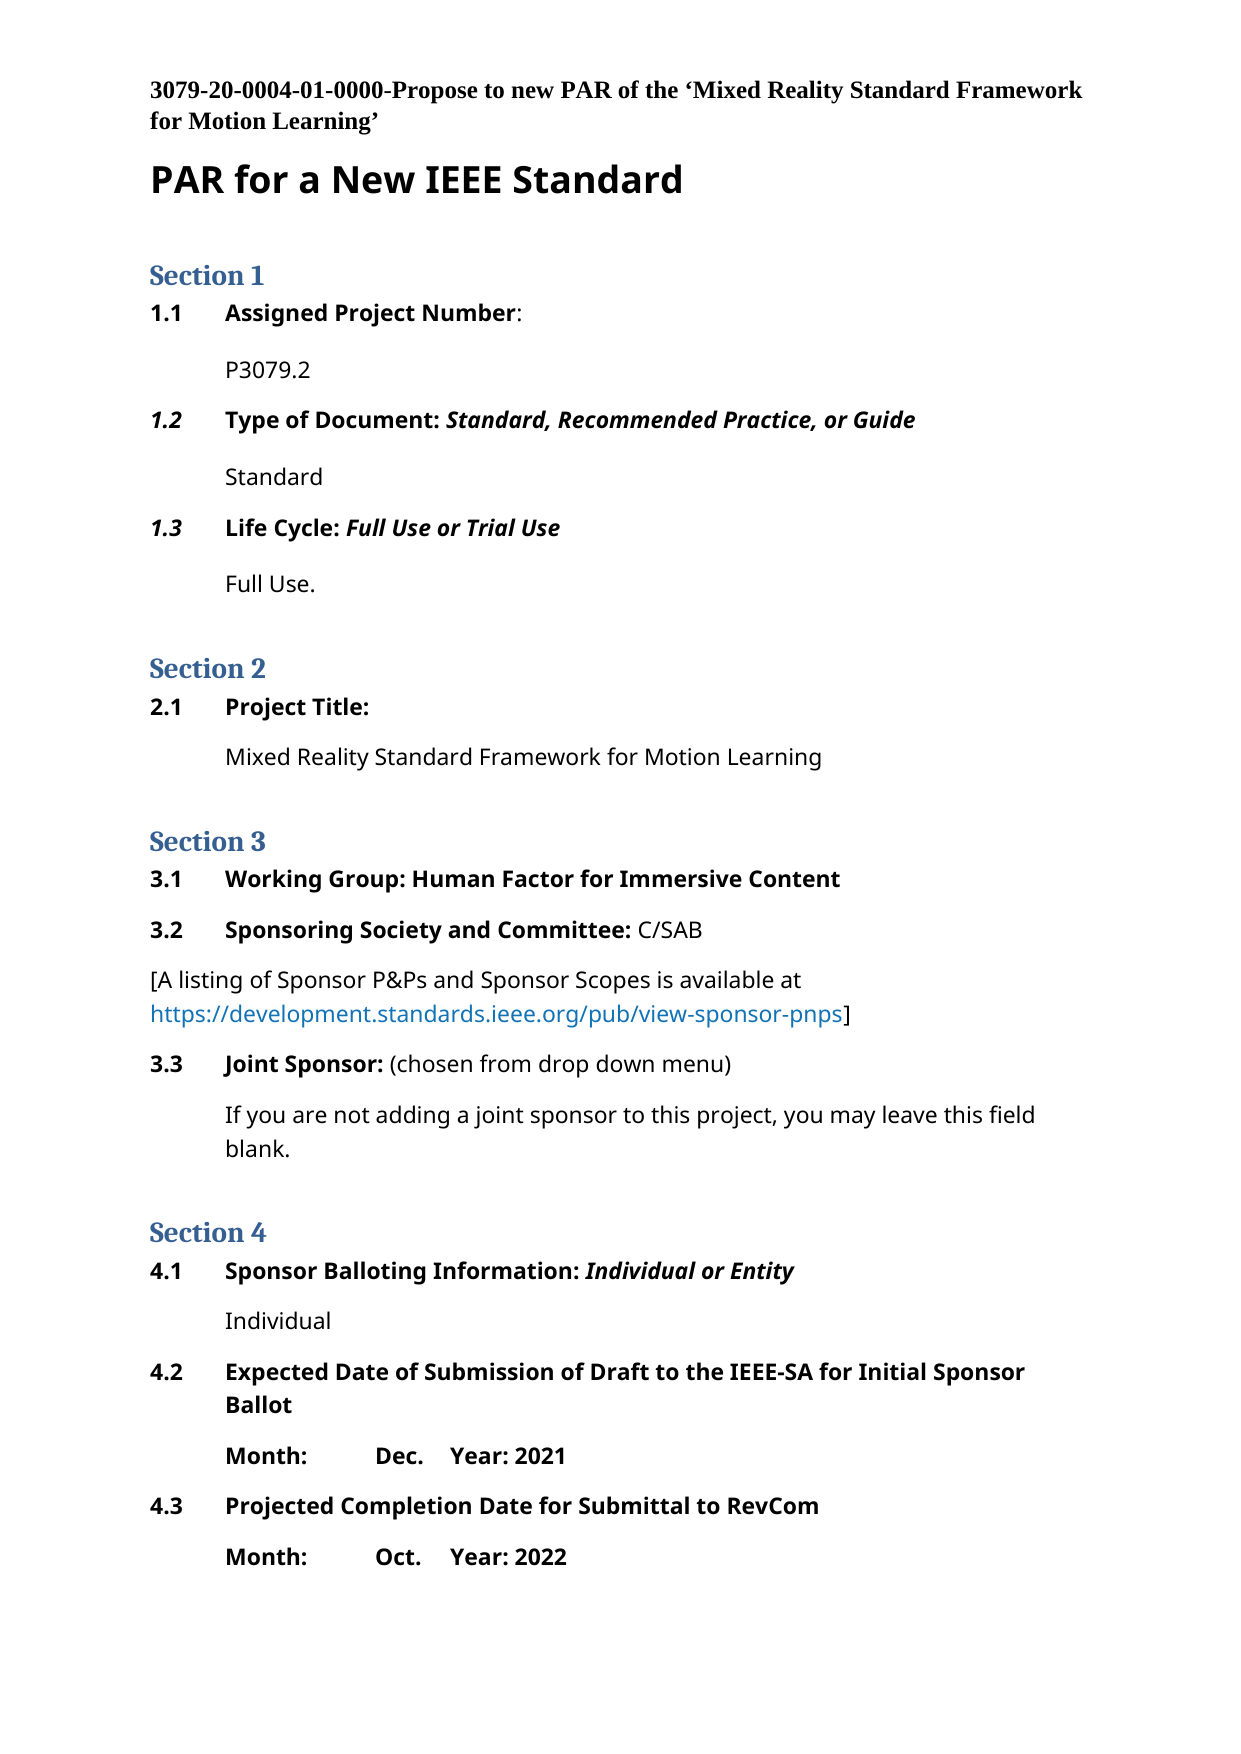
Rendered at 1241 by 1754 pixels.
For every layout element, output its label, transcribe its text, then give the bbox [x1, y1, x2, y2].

subtitle Section 2 [150, 652, 1090, 686]
text Mixed Reality Standard Framework for Motion Learning [225, 741, 1090, 772]
text 4.2 Expected Date of Submission of Draft to the IEEE-SA for Initial Sponsor Ballot [150, 1356, 1090, 1421]
list Type of Document: Standard, Recommended Practice, or Guide [150, 404, 1090, 436]
text 2.1 Project Title: [150, 691, 1090, 722]
subtitle Section 4 [150, 1216, 1090, 1250]
text Month: Dec. Year: 2021 [150, 1440, 1090, 1471]
text 3.1 Working Group: Human Factor for Immersive Content [150, 863, 1090, 894]
text 3.2 Sponsoring Society and Committee: C/SAB [150, 914, 1090, 945]
list Assigned Project Number: [150, 297, 1090, 328]
list Life Cycle: Full Use or Trial Use [150, 512, 1090, 543]
text 4.3 Projected Completion Date for Submittal to RevCom [150, 1490, 1090, 1521]
text Standard [225, 461, 1090, 492]
text 4.1 Sponsor Balloting Information: Individual or Entity [150, 1255, 1090, 1286]
text Full Use. [225, 568, 1090, 599]
text [A listing of Sponsor P&Ps and Sponsor Scopes is available at https://development.standards.ieee.org/pub/view-sponsor-pnps] [150, 964, 1090, 1029]
text Month: Oct. Year: 2022 [150, 1541, 1090, 1572]
text 3.3 Joint Sponsor: (chosen from drop down menu) [150, 1048, 1090, 1079]
text PAR for a New IEEE Standard [150, 153, 1090, 204]
subtitle Section 1 [150, 259, 1090, 292]
text Individual [225, 1305, 1090, 1336]
subtitle Section 3 [150, 825, 1090, 858]
text If you are not adding a joint sponsor to this project, you may leave this field blank. [225, 1099, 1090, 1164]
text P3079.2 [225, 354, 1090, 385]
